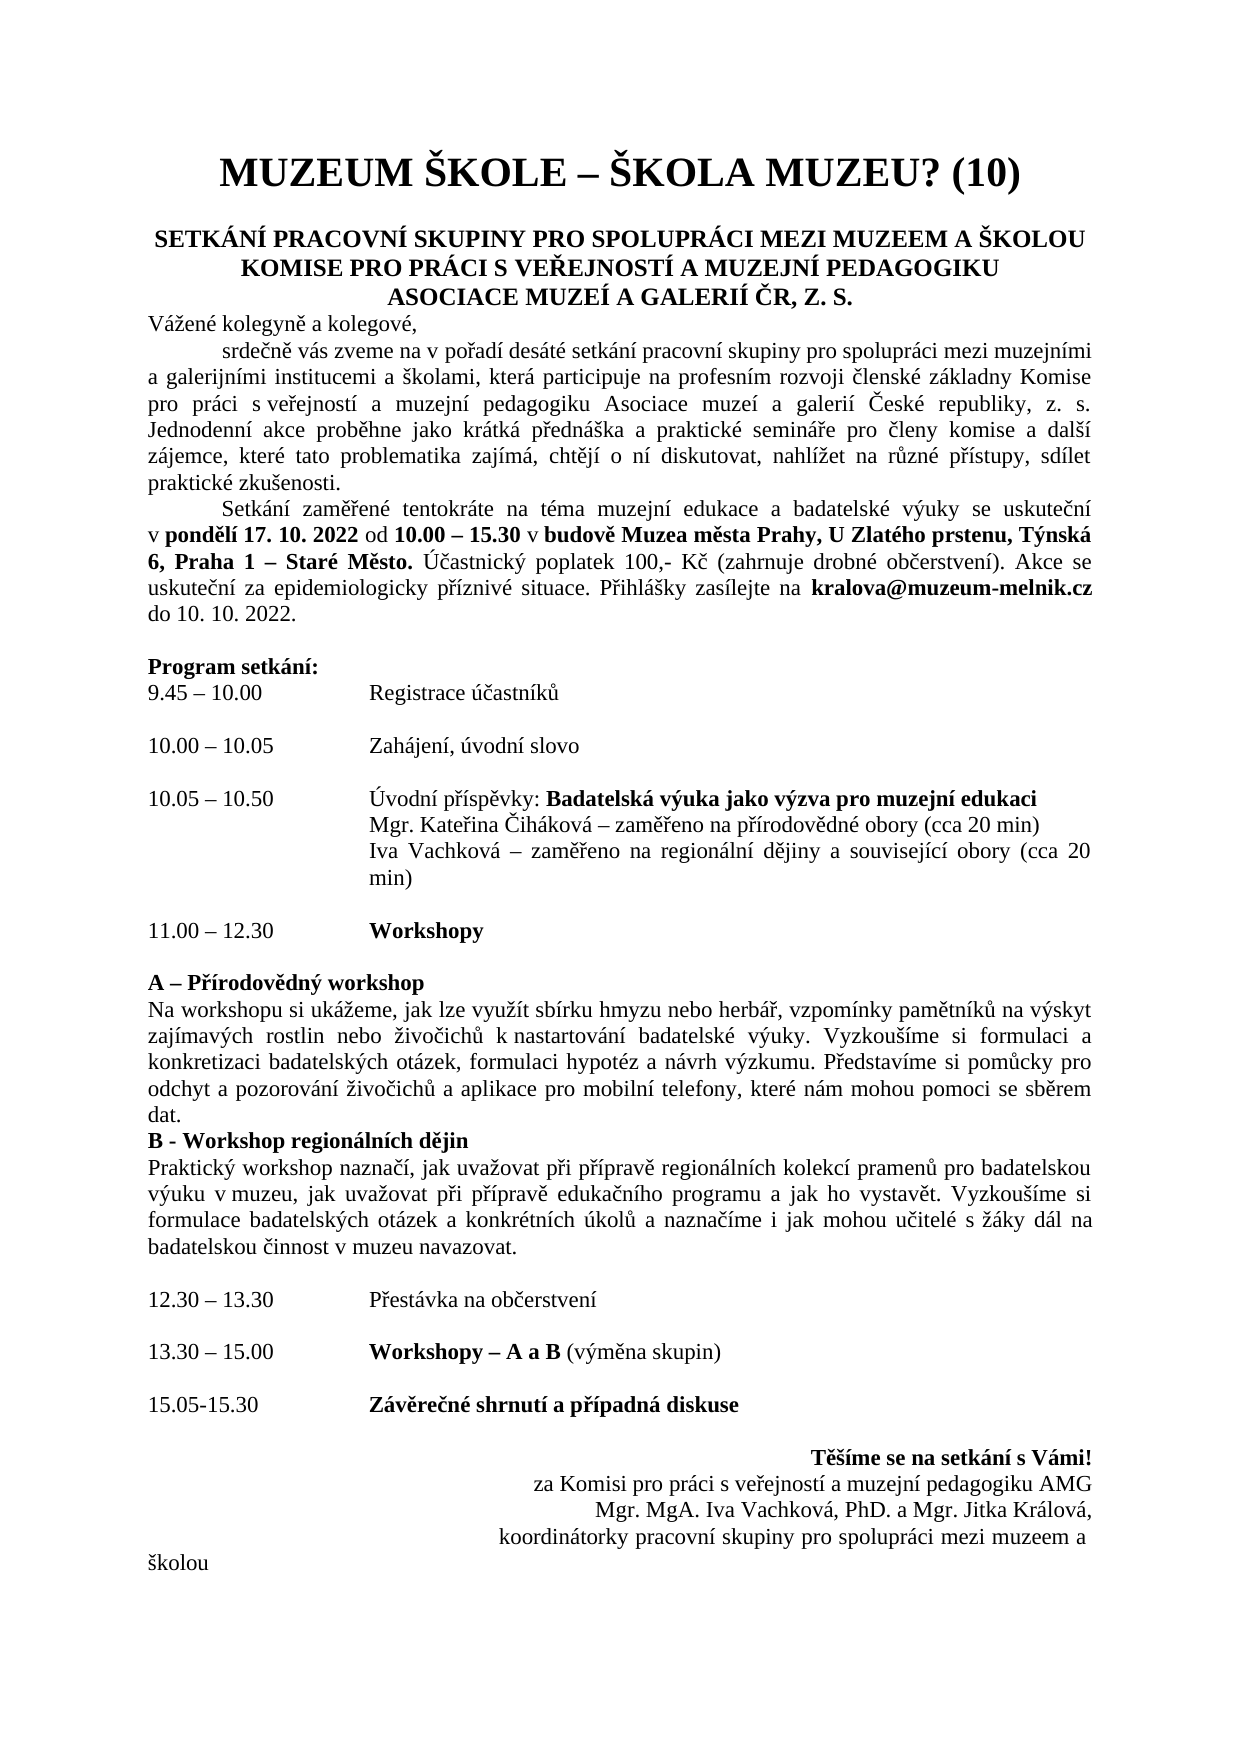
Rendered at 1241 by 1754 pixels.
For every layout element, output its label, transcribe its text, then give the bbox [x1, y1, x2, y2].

text Iva Vachková – zaměřeno na regionální dějiny a související obory (cca 20 min) [148, 838, 1093, 890]
text Vážené kolegyně a kolegové, [148, 311, 1093, 337]
text 9.45 – 10.00 Registrace účastníků [148, 679, 1093, 706]
text A – Přírodovědný workshop [148, 969, 1093, 996]
text za Komisi pro práci s veřejností a muzejní pedagogiku AMG [148, 1470, 1093, 1496]
text 10.05 – 10.50 Úvodní příspěvky: Badatelská výuka jako výzva pro muzejní edukaci [148, 785, 1093, 811]
text 11.00 – 12.30 Workshopy [148, 917, 1093, 943]
text B - Workshop regionálních dějin [148, 1127, 1093, 1154]
text MUZEUM ŠKOLE – ŠKOLA MUZEU? (10) [148, 148, 1093, 196]
text Na workshopu si ukážeme, jak lze využít sbírku hmyzu nebo herbář, vzpomínky pamětníků na výskyt zajímavých rostlin nebo živočichů k nastartování badatelské výuky. Vyzkoušíme si formulaci a konkretizaci badatelských otázek, formulaci hypotéz a návrh výzkumu. Představíme si pomůcky pro odchyt a pozorování živočichů a aplikace pro mobilní telefony, které nám mohou pomoci se sběrem dat. [148, 996, 1093, 1127]
text ASOCIACE MUZEÍ A GALERIÍ ČR, Z. S. [148, 282, 1093, 311]
text SETKÁNÍ PRACOVNÍ SKUPINY PRO SPOLUPRÁCI MEZI MUZEEM A ŠKOLOU KOMISE PRO PRÁCI S VEŘEJNOSTÍ A MUZEJNÍ PEDAGOGIKU [148, 224, 1093, 282]
text Mgr. MgA. Iva Vachková, PhD. a Mgr. Jitka Králová, [148, 1496, 1093, 1523]
text Těšíme se na setkání s Vámi! [148, 1444, 1093, 1470]
text 15.05-15.30 Závěrečné shrnutí a případná diskuse [148, 1391, 1093, 1417]
text 10.00 – 10.05 Zahájení, úvodní slovo [148, 732, 1093, 758]
text Praktický workshop naznačí, jak uvažovat při přípravě regionálních kolekcí pramenů pro badatelskou výuku v muzeu, jak uvažovat při přípravě edukačního programu a jak ho vystavět. Vyzkoušíme si formulace badatelských otázek a konkrétních úkolů a naznačíme i jak mohou učitelé s žáky dál na badatelskou činnost v muzeu navazovat. [148, 1154, 1093, 1259]
text 13.30 – 15.00 Workshopy – A a B (výměna skupin) [148, 1338, 1093, 1365]
text Setkání zaměřené tentokráte na téma muzejní edukace a badatelské výuky se uskuteční v pondělí 17. 10. 2022 od 10.00 – 15.30 v budově Muzea města Prahy, U Zlatého prstenu, Týnská 6, Praha 1 – Staré Město. Účastnický poplatek 100,- Kč (zahrnuje drobné občerstvení). Akce se uskuteční za epidemiologicky příznivé situace. Přihlášky zasílejte na kralova@muzeum-melnik.cz do 10. 10. 2022. [148, 495, 1093, 627]
text koordinátorky pracovní skupiny pro spolupráci mezi muzeem a školou [148, 1523, 1093, 1576]
text 12.30 – 13.30 Přestávka na občerstvení [148, 1286, 1093, 1312]
text srdečně vás zveme na v pořadí desáté setkání pracovní skupiny pro spolupráci mezi muzejními a galerijními institucemi a školami, která participuje na profesním rozvoji členské základny Komise pro práci s veřejností a muzejní pedagogiku Asociace muzeí a galerií České republiky, z. s. Jednodenní akce proběhne jako krátká přednáška a praktické semináře pro členy komise a další zájemce, které tato problematika zajímá, chtějí o ní diskutovat, nahlížet na různé přístupy, sdílet praktické zkušenosti. [148, 337, 1093, 495]
text Program setkání: [148, 653, 1093, 679]
text Mgr. Kateřina Čiháková – zaměřeno na přírodovědné obory (cca 20 min) [148, 811, 1093, 838]
